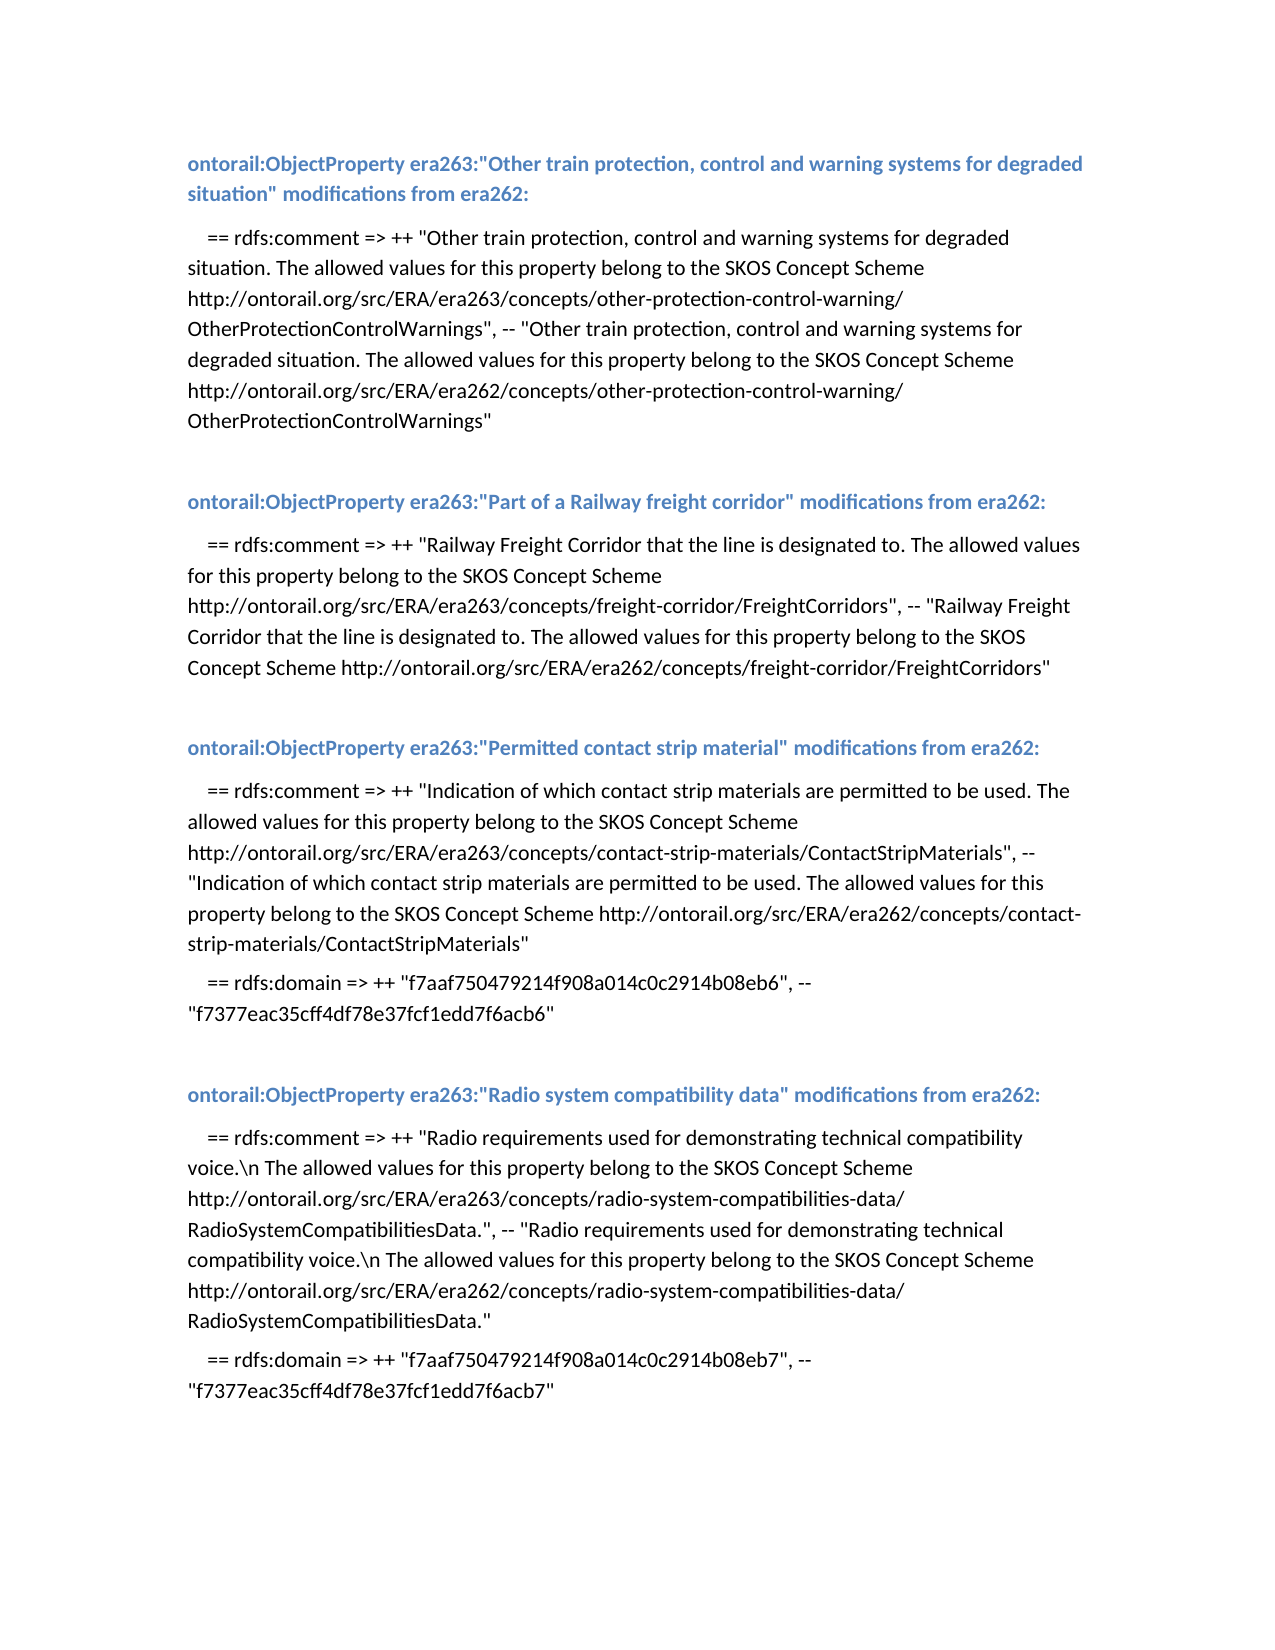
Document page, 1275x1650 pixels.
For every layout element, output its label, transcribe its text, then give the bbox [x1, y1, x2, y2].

subtitle ontorail:ObjectProperty era263:"Permitted contact strip material" modifications from era262: [187, 734, 1087, 761]
text == rdfs:domain => ++ "f7aaf750479214f908a014c0c2914b08eb6", -- "f7377eac35cff4df78e37fcf1edd7f6acb6" [187, 969, 1087, 1027]
text == rdfs:comment => ++ "Other train protection, control and warning systems for degraded situation. The allowed values for this property belong to the SKOS Concept Scheme http://ontorail.org/src/ERA/era263/concepts/other-protection-control-warning/OtherProtectionControlWarnings", -- "Other train protection, control and warning systems for degraded situation. The allowed values for this property belong to the SKOS Concept Scheme http://ontorail.org/src/ERA/era262/concepts/other-protection-control-warning/OtherProtectionControlWarnings" [187, 224, 1087, 434]
subtitle ontorail:ObjectProperty era263:"Radio system compatibility data" modifications from era262: [187, 1081, 1087, 1107]
subtitle ontorail:ObjectProperty era263:"Other train protection, control and warning systems for degraded situation" modifications from era262: [187, 150, 1087, 207]
text == rdfs:comment => ++ "Railway Freight Corridor that the line is designated to. The allowed values for this property belong to the SKOS Concept Scheme http://ontorail.org/src/ERA/era263/concepts/freight-corridor/FreightCorridors", -- "Railway Freight Corridor that the line is designated to. The allowed values for this property belong to the SKOS Concept Scheme http://ontorail.org/src/ERA/era262/concepts/freight-corridor/FreightCorridors" [187, 531, 1087, 680]
text == rdfs:comment => ++ "Indication of which contact strip materials are permitted to be used. The allowed values for this property belong to the SKOS Concept Scheme http://ontorail.org/src/ERA/era263/concepts/contact-strip-materials/ContactStripMaterials", -- "Indication of which contact strip materials are permitted to be used. The allowed values for this property belong to the SKOS Concept Scheme http://ontorail.org/src/ERA/era262/concepts/contact-strip-materials/ContactStripMaterials" [187, 777, 1087, 957]
text == rdfs:comment => ++ "Radio requirements used for demonstrating technical compatibility voice.\n The allowed values for this property belong to the SKOS Concept Scheme http://ontorail.org/src/ERA/era263/concepts/radio-system-compatibilities-data/RadioSystemCompatibilitiesData.", -- "Radio requirements used for demonstrating technical compatibility voice.\n The allowed values for this property belong to the SKOS Concept Scheme http://ontorail.org/src/ERA/era262/concepts/radio-system-compatibilities-data/RadioSystemCompatibilitiesData." [187, 1124, 1087, 1334]
subtitle ontorail:ObjectProperty era263:"Part of a Railway freight corridor" modifications from era262: [187, 488, 1087, 515]
text == rdfs:domain => ++ "f7aaf750479214f908a014c0c2914b08eb7", -- "f7377eac35cff4df78e37fcf1edd7f6acb7" [187, 1347, 1087, 1404]
